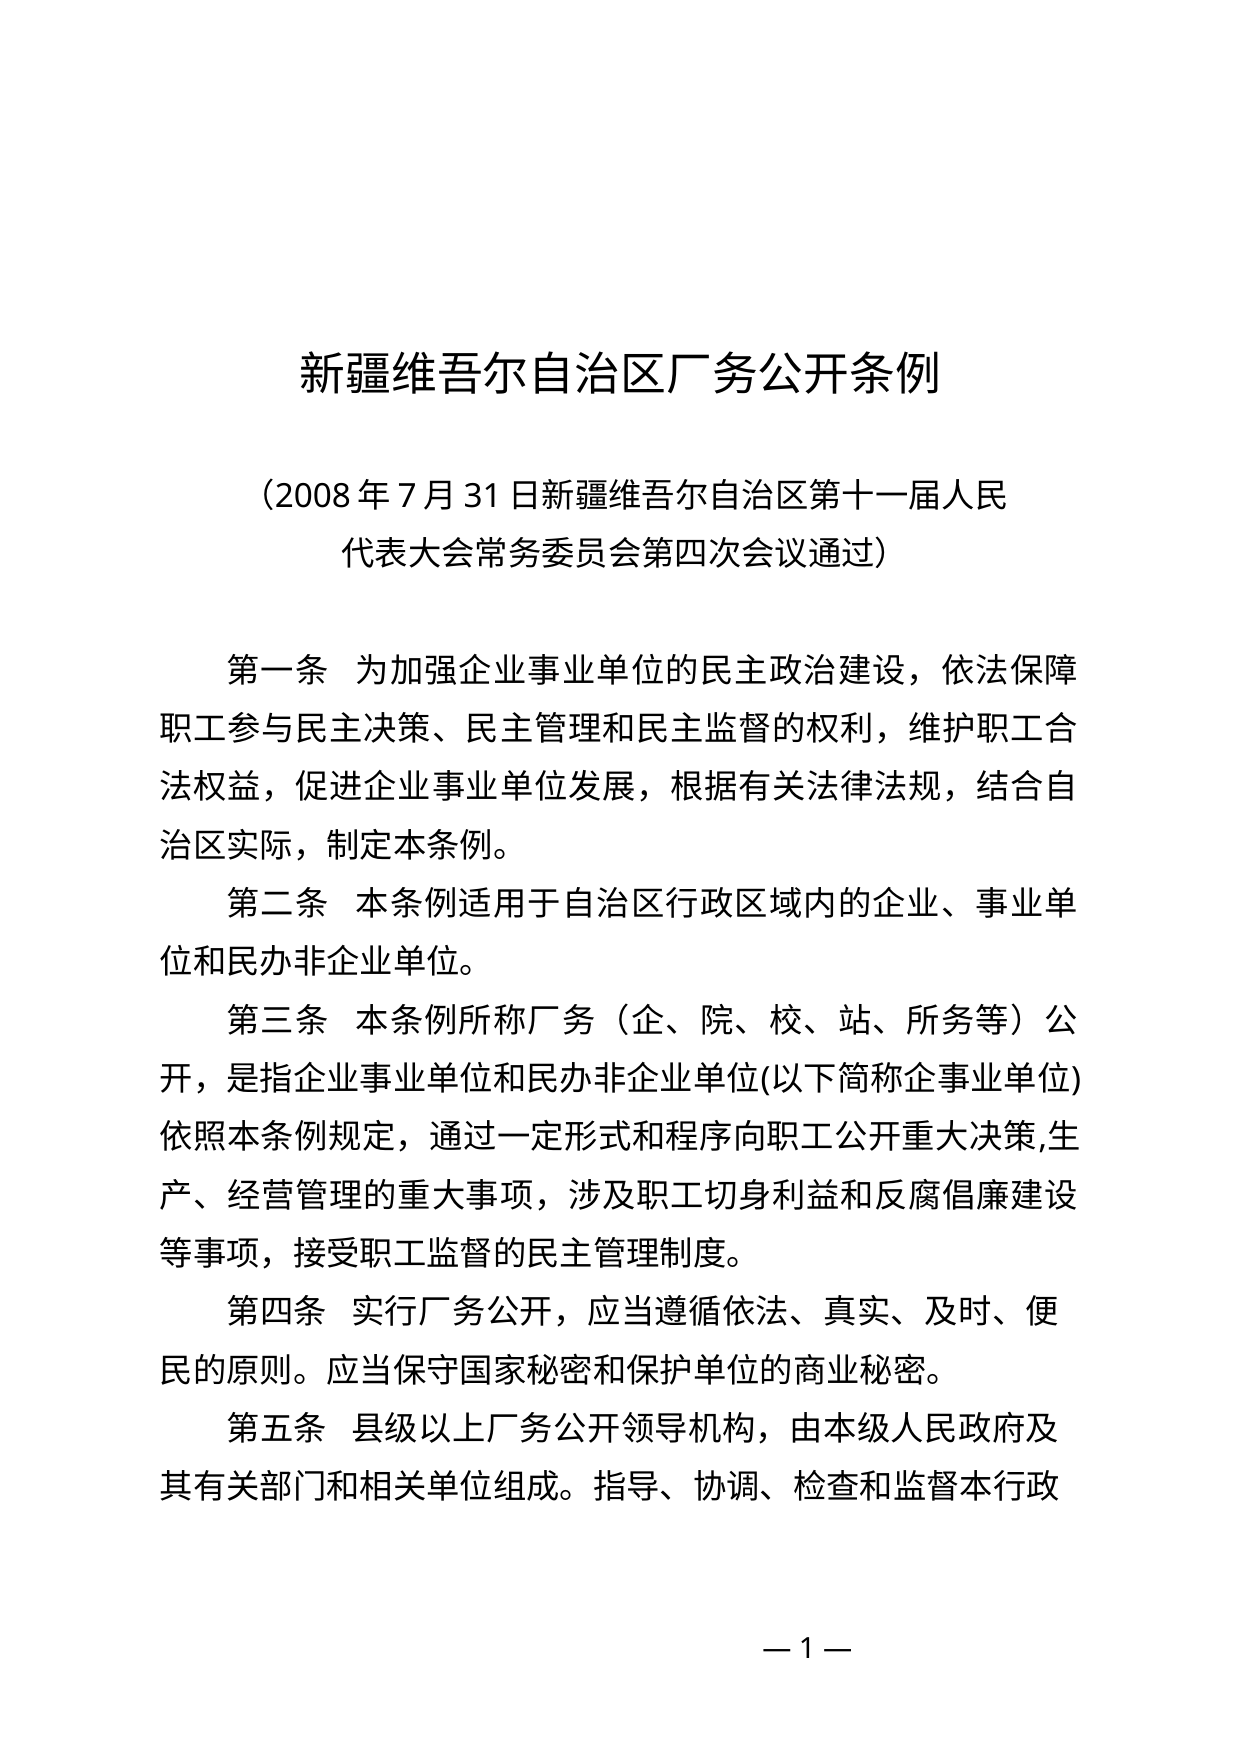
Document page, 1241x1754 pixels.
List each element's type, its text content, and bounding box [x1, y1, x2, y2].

text 第一条 为加强企业事业单位的民主政治建设，依法保障职工参与民主决策、民主管理和民主监督的权利，维护职工合法权益，促进企业事业单位发展，根据有关法律法规，结合自治区实际，制定本条例。 [159, 635, 1081, 869]
text 代表大会常务委员会第四次会议通过） [233, 519, 1016, 577]
text 新疆维吾尔自治区厂务公开条例 [159, 344, 1081, 402]
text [159, 1394, 1059, 1510]
text （2008年7月31日新疆维吾尔自治区第十一届人民 [233, 460, 1016, 519]
text 第二条 本条例适用于自治区行政区域内的企业、事业单位和民办非企业单位。 [159, 869, 1081, 985]
text 第三条 本条例所称厂务（企、院、校、站、所务等）公开，是指企业事业单位和民办非企业单位(以下简称企事业单位)依照本条例规定，通过一定形式和程序向职工公开重大决策,生产、经营管理的重大事项，涉及职工切身利益和反腐倡廉建设等事项，接受职工监督的民主管理制度。 [159, 985, 1081, 1277]
text 第四条 实行厂务公开，应当遵循依法、真实、及时、便民的原则。应当保守国家秘密和保护单位的商业秘密。 [159, 1277, 1059, 1394]
